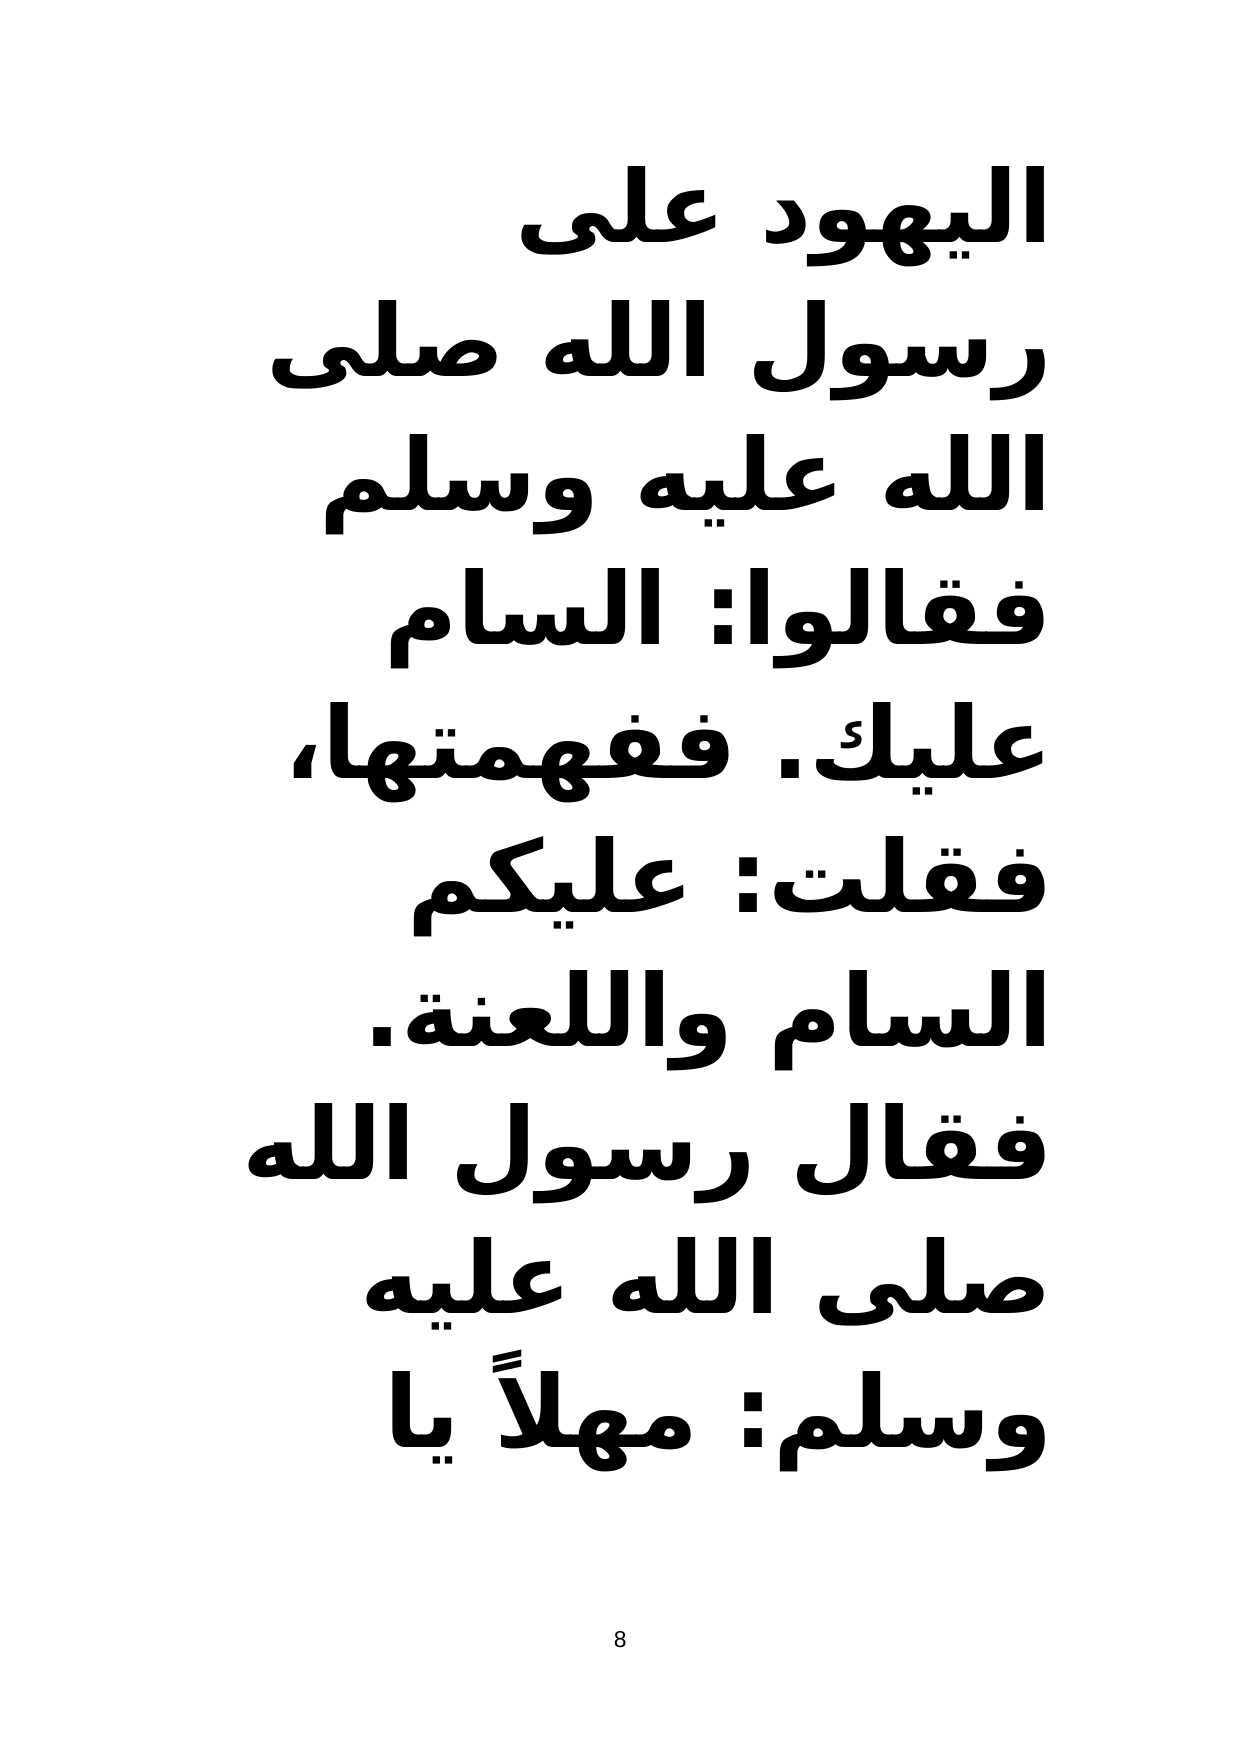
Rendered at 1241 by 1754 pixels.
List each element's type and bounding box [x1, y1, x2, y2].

text [187, 150, 1053, 1471]
